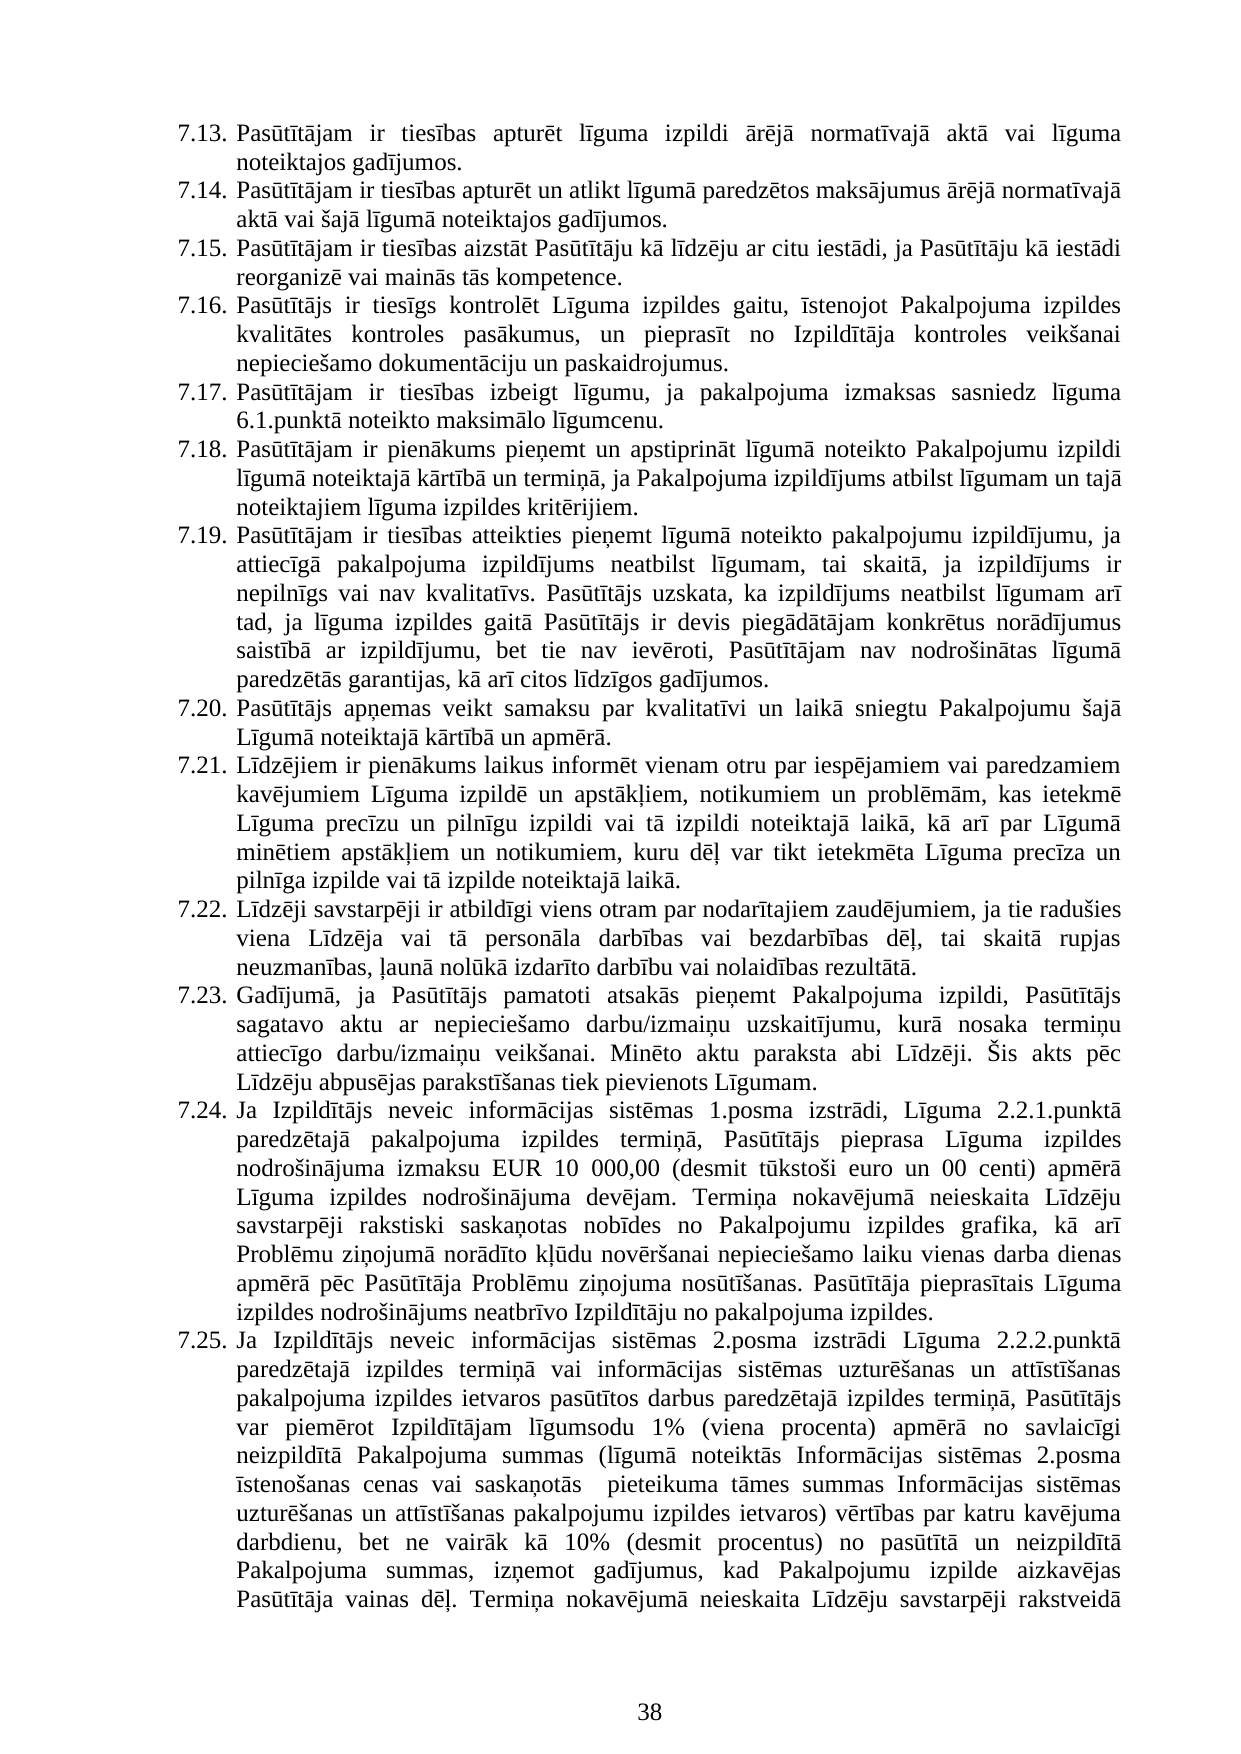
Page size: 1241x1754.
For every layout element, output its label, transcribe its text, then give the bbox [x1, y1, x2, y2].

list Pasūtītājs ir tiesīgs kontrolēt Līguma izpildes gaitu, īstenojot Pakalpojuma izpildes kvalitātes kontroles pasākumus, un pieprasīt no Izpildītāja kontroles veikšanai nepieciešamo dokumentāciju un paskaidrojumus. [177, 291, 1122, 377]
list Pasūtītājam ir tiesības izbeigt līgumu, ja pakalpojuma izmaksas sasniedz līguma 6.1.punktā noteikto maksimālo līgumcenu. [177, 377, 1122, 434]
list Pasūtītājam ir tiesības apturēt līguma izpildi ārējā normatīvajā aktā vai līguma noteiktajos gadījumos. [177, 118, 1122, 176]
list Pasūtītājs apņemas veikt samaksu par kvalitatīvi un laikā sniegtu Pakalpojumu šajā Līgumā noteiktajā kārtībā un apmērā. [177, 693, 1122, 751]
list Līdzējiem ir pienākums laikus informēt vienam otru par iespējamiem vai paredzamiem kavējumiem Līguma izpildē un apstākļiem, notikumiem un problēmām, kas ietekmē Līguma precīzu un pilnīgu izpildi vai tā izpildi noteiktajā laikā, kā arī par Līgumā minētiem apstākļiem un notikumiem, kuru dēļ var tikt ietekmēta Līguma precīza un pilnīga izpilde vai tā izpilde noteiktajā laikā. [177, 751, 1122, 894]
list Līdzēji savstarpēji ir atbildīgi viens otram par nodarītajiem zaudējumiem, ja tie radušies viena Līdzēja vai tā personāla darbības vai bezdarbības dēļ, tai skaitā rupjas neuzmanības, ļaunā nolūkā izdarīto darbību vai nolaidības rezultātā. [177, 894, 1122, 981]
list Gadījumā, ja Pasūtītājs pamatoti atsakās pieņemt Pakalpojuma izpildi, Pasūtītājs sagatavo aktu ar nepieciešamo darbu/izmaiņu uzskaitījumu, kurā nosaka termiņu attiecīgo darbu/izmaiņu veikšanai. Minēto aktu paraksta abi Līdzēji. Šis akts pēc Līdzēju abpusējas parakstīšanas tiek pievienots Līgumam. [177, 981, 1122, 1096]
list Ja Izpildītājs neveic informācijas sistēmas 1.posma izstrādi, Līguma 2.2.1.punktā paredzētajā pakalpojuma izpildes termiņā, Pasūtītājs pieprasa Līguma izpildes nodrošinājuma izmaksu EUR 10 000,00 (desmit tūkstoši euro un 00 centi) apmērā Līguma izpildes nodrošinājuma devējam. Termiņa nokavējumā neieskaita Līdzēju savstarpēji rakstiski saskaņotas nobīdes no Pakalpojumu izpildes grafika, kā arī Problēmu ziņojumā norādīto kļūdu novēršanai nepieciešamo laiku vienas darba dienas apmērā pēc Pasūtītāja Problēmu ziņojuma nosūtīšanas. Pasūtītāja pieprasītais Līguma izpildes nodrošinājums neatbrīvo Izpildītāju no pakalpojuma izpildes. [177, 1096, 1122, 1326]
list Pasūtītājam ir tiesības apturēt un atlikt līgumā paredzētos maksājumus ārējā normatīvajā aktā vai šajā līgumā noteiktajos gadījumos. [177, 176, 1122, 233]
list Pasūtītājam ir tiesības aizstāt Pasūtītāju kā līdzēju ar citu iestādi, ja Pasūtītāju kā iestādi reorganizē vai mainās tās kompetence. [177, 233, 1122, 291]
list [177, 1326, 1122, 1613]
list Pasūtītājam ir tiesības atteikties pieņemt līgumā noteikto pakalpojumu izpildījumu, ja attiecīgā pakalpojuma izpildījums neatbilst līgumam, tai skaitā, ja izpildījums ir nepilnīgs vai nav kvalitatīvs. Pasūtītājs uzskata, ka izpildījums neatbilst līgumam arī tad, ja līguma izpildes gaitā Pasūtītājs ir devis piegādātājam konkrētus norādījumus saistībā ar izpildījumu, bet tie nav ievēroti, Pasūtītājam nav nodrošinātas līgumā paredzētās garantijas, kā arī citos līdzīgos gadījumos. [177, 521, 1122, 693]
list Pasūtītājam ir pienākums pieņemt un apstiprināt līgumā noteikto Pakalpojumu izpildi līgumā noteiktajā kārtībā un termiņā, ja Pakalpojuma izpildījums atbilst līgumam un tajā noteiktajiem līguma izpildes kritērijiem. [177, 434, 1122, 521]
